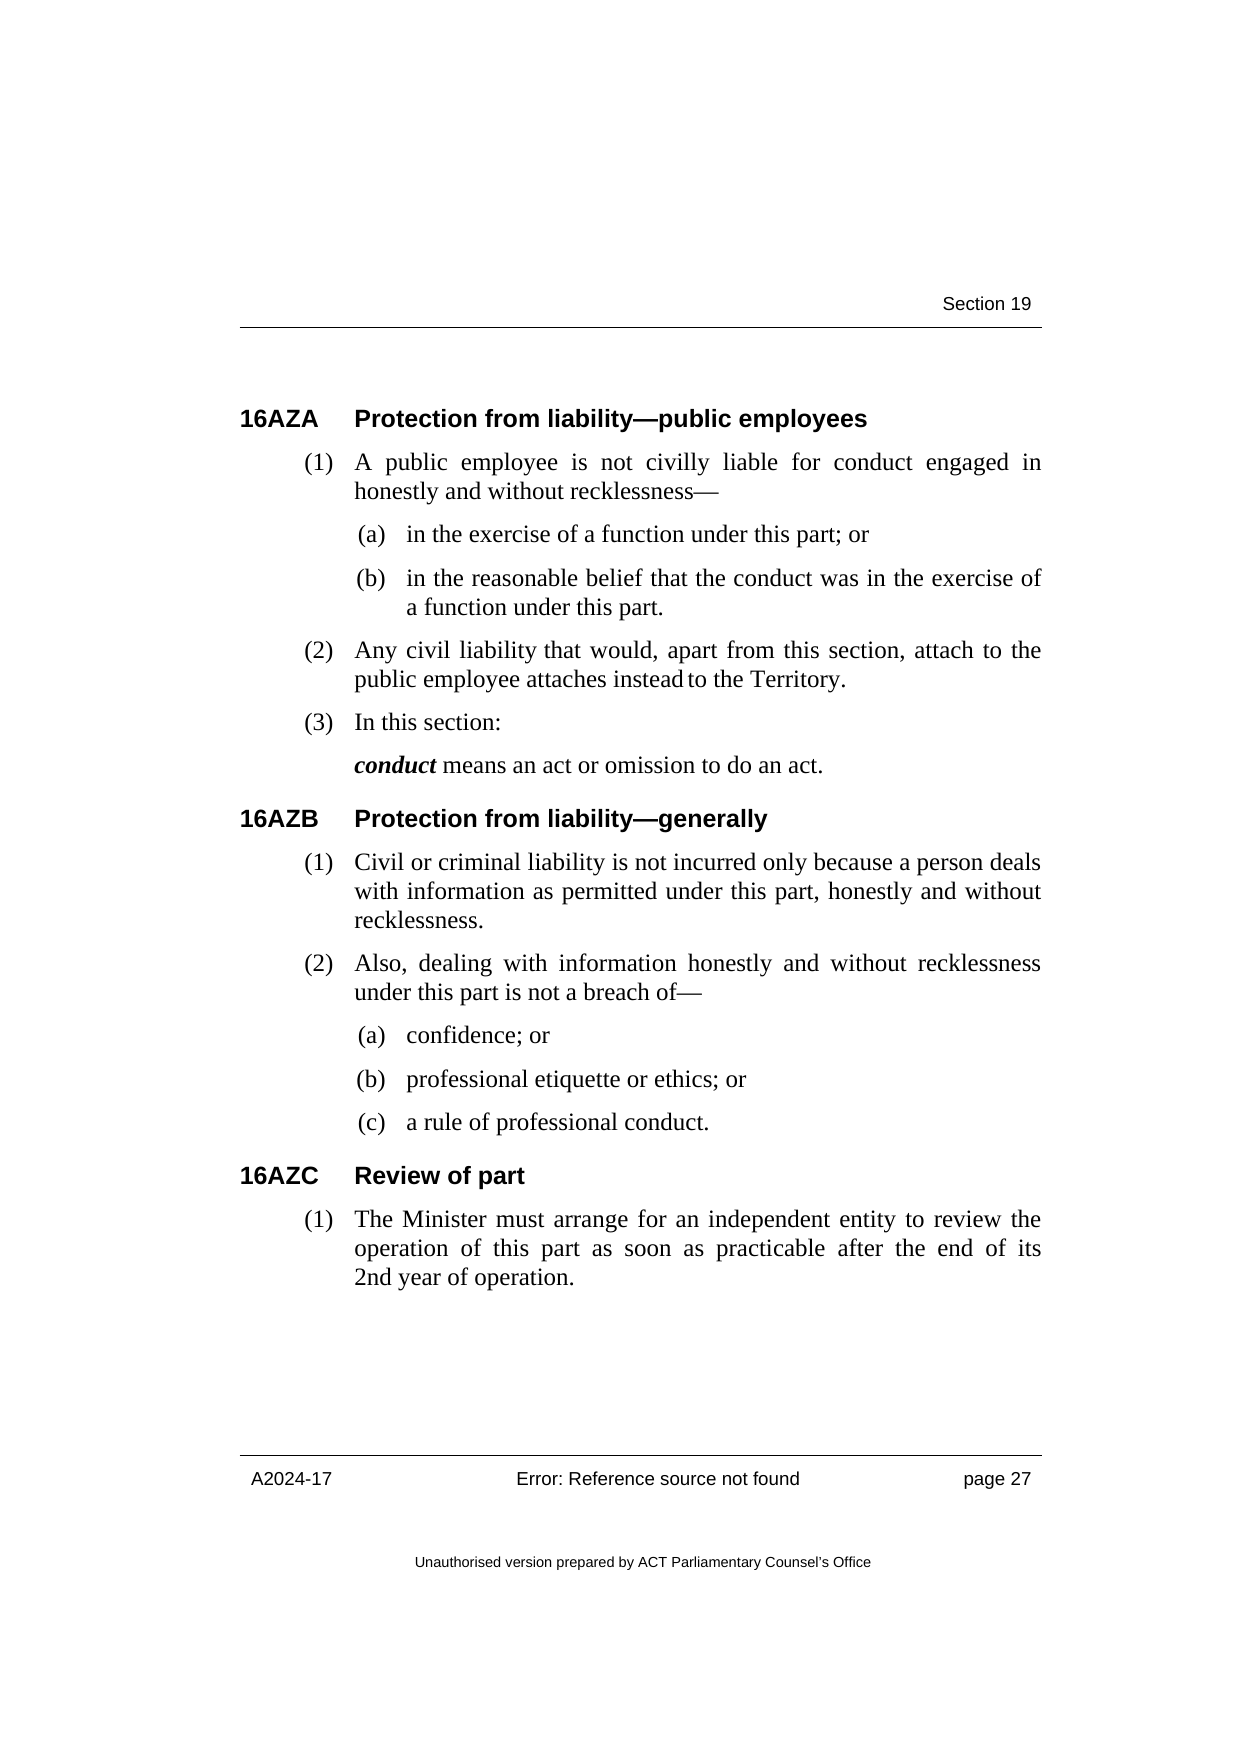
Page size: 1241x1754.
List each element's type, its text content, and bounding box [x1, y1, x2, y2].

text (b) in the reasonable belief that the conduct was in the exercise of a function under this part. [239, 563, 1042, 620]
text (1) Civil or criminal liability is not incurred only because a person deals with information as permitted under this part, honestly and without recklessness. [239, 847, 1042, 934]
text (b) professional etiquette or ethics; or [239, 1064, 1042, 1092]
text 16AZB Protection from liability—generally [239, 804, 1042, 833]
text (2) Any civil liability that would, apart from this section, attach to the public employee attaches instead to the Territory. [239, 635, 1042, 692]
text (a) confidence; or [239, 1020, 1042, 1049]
text (1) A public employee is not civilly liable for conduct engaged in honestly and without recklessness— [239, 447, 1042, 505]
text (1) The Minister must arrange for an independent entity to review the operation of this part as soon as practicable after the end of its 2nd year of operation. [239, 1204, 1042, 1290]
text (3) In this section: [239, 707, 1042, 736]
text (2) Also, dealing with information honestly and without recklessness under this part is not a breach of— [239, 948, 1042, 1006]
text (a) in the exercise of a function under this part; or [239, 519, 1042, 548]
text (c) a rule of professional conduct. [239, 1107, 1042, 1136]
text 16AZA Protection from liability—public employees [239, 404, 1042, 433]
text 16AZC Review of part [239, 1161, 1042, 1189]
text conduct means an act or omission to do an act. [354, 750, 1042, 779]
